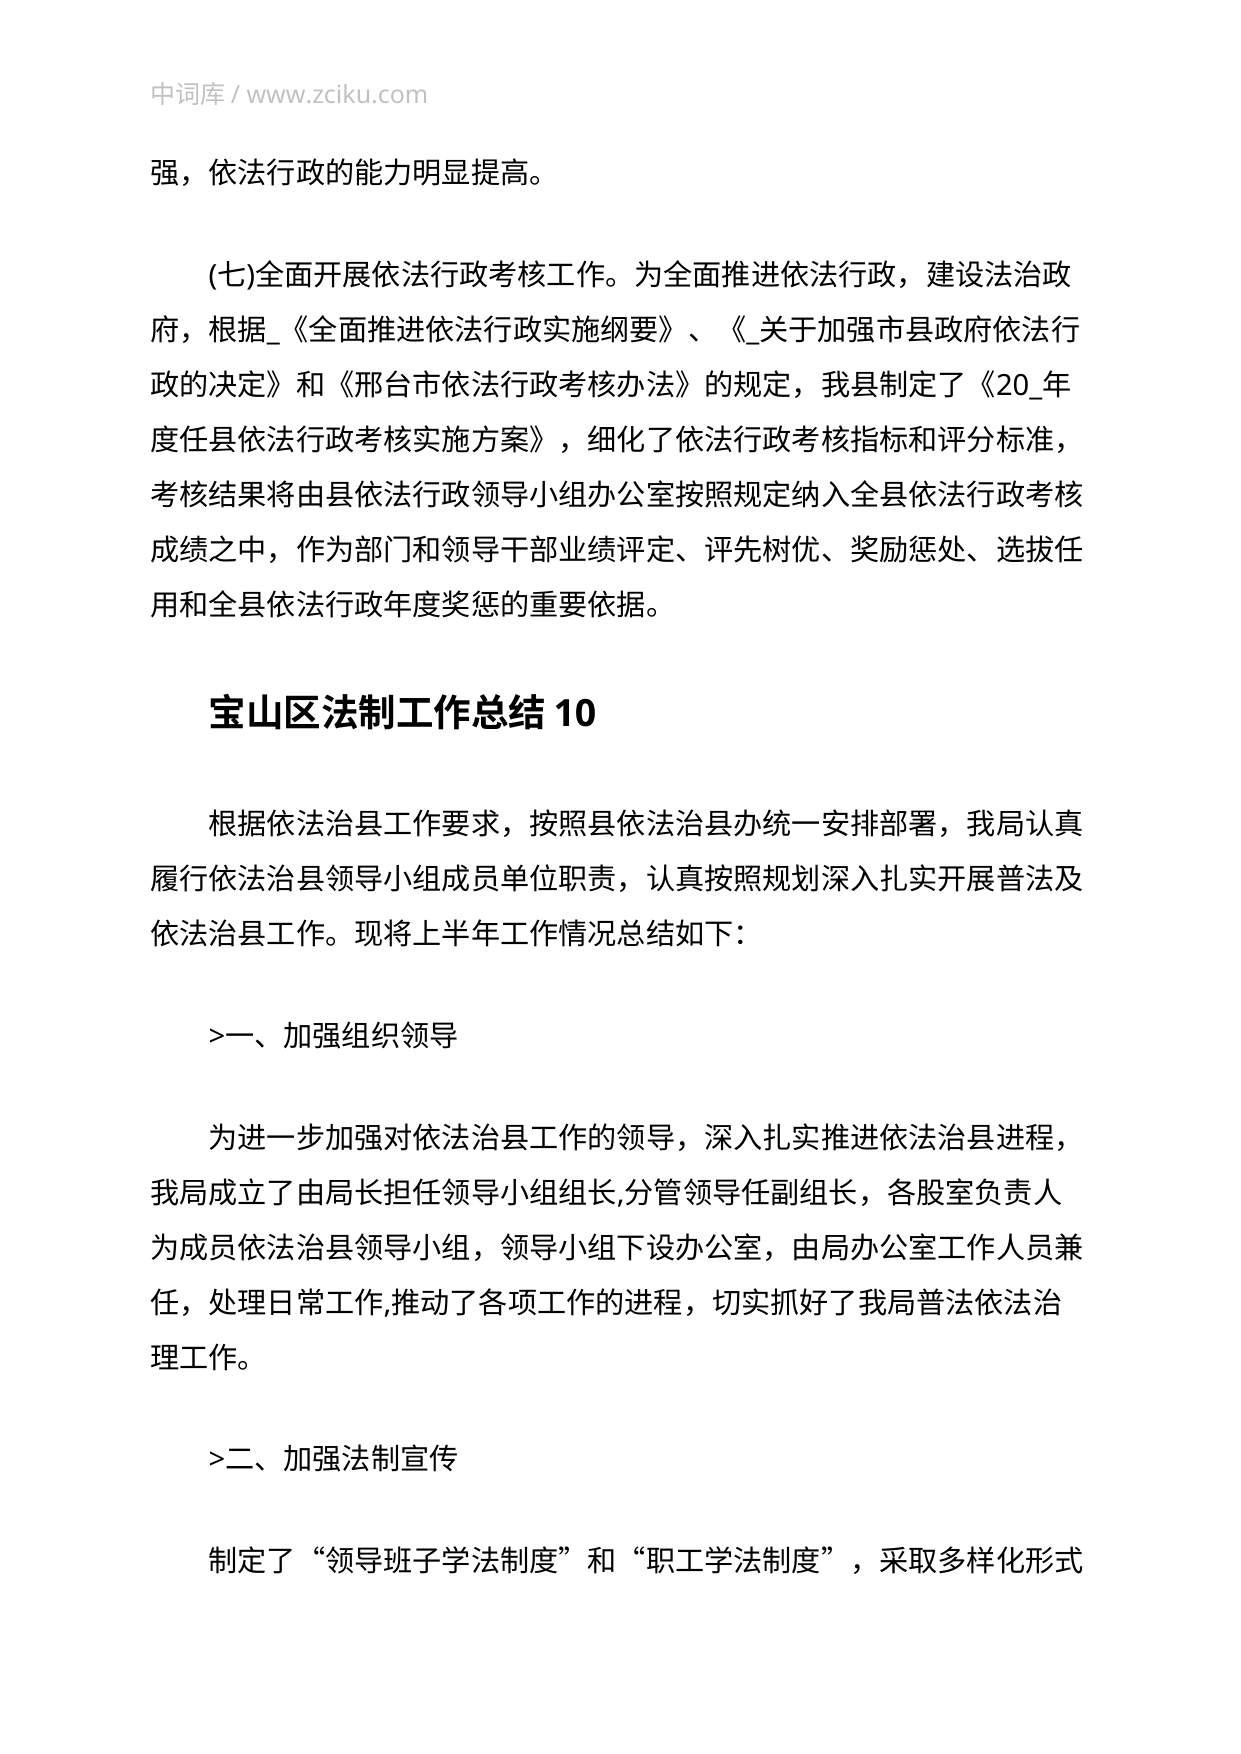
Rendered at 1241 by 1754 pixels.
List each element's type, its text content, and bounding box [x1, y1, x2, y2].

text 为进一步加强对依法治县工作的领导，深入扎实推进依法治县进程，我局成立了由局长担任领导小组组长,分管领导任副组长，各股室负责人为成员依法治县领导小组，领导小组下设办公室，由局办公室工作人员兼任，处理日常工作,推动了各项工作的进程，切实抓好了我局普法依法治理工作。 [150, 1114, 1090, 1376]
text 根据依法治县工作要求，按照县依法治县办统一安排部署，我局认真履行依法治县领导小组成员单位职责，认真按照规划深入扎实开展普法及依法治县工作。现将上半年工作情况总结如下： [150, 801, 1090, 953]
text (七)全面开展依法行政考核工作。为全面推进依法行政，建设法治政府，根据_《全面推进依法行政实施纲要》、《_关于加强市县政府依法行政的决定》和《邢台市依法行政考核办法》的规定，我县制定了《20_年度任县依法行政考核实施方案》，细化了依法行政考核指标和评分标准，考核结果将由县依法行政领导小组办公室按照规定纳入全县依法行政考核成绩之中，作为部门和领导干部业绩评定、评先树优、奖励惩处、选拔任用和全县依法行政年度奖惩的重要依据。 [150, 252, 1090, 624]
text >一、加强组织领导 [150, 1012, 1090, 1055]
text >二、加强法制宣传 [150, 1436, 1090, 1478]
text 宝山区法制工作总结10 [150, 683, 1090, 738]
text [150, 1538, 1090, 1580]
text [150, 150, 1090, 192]
